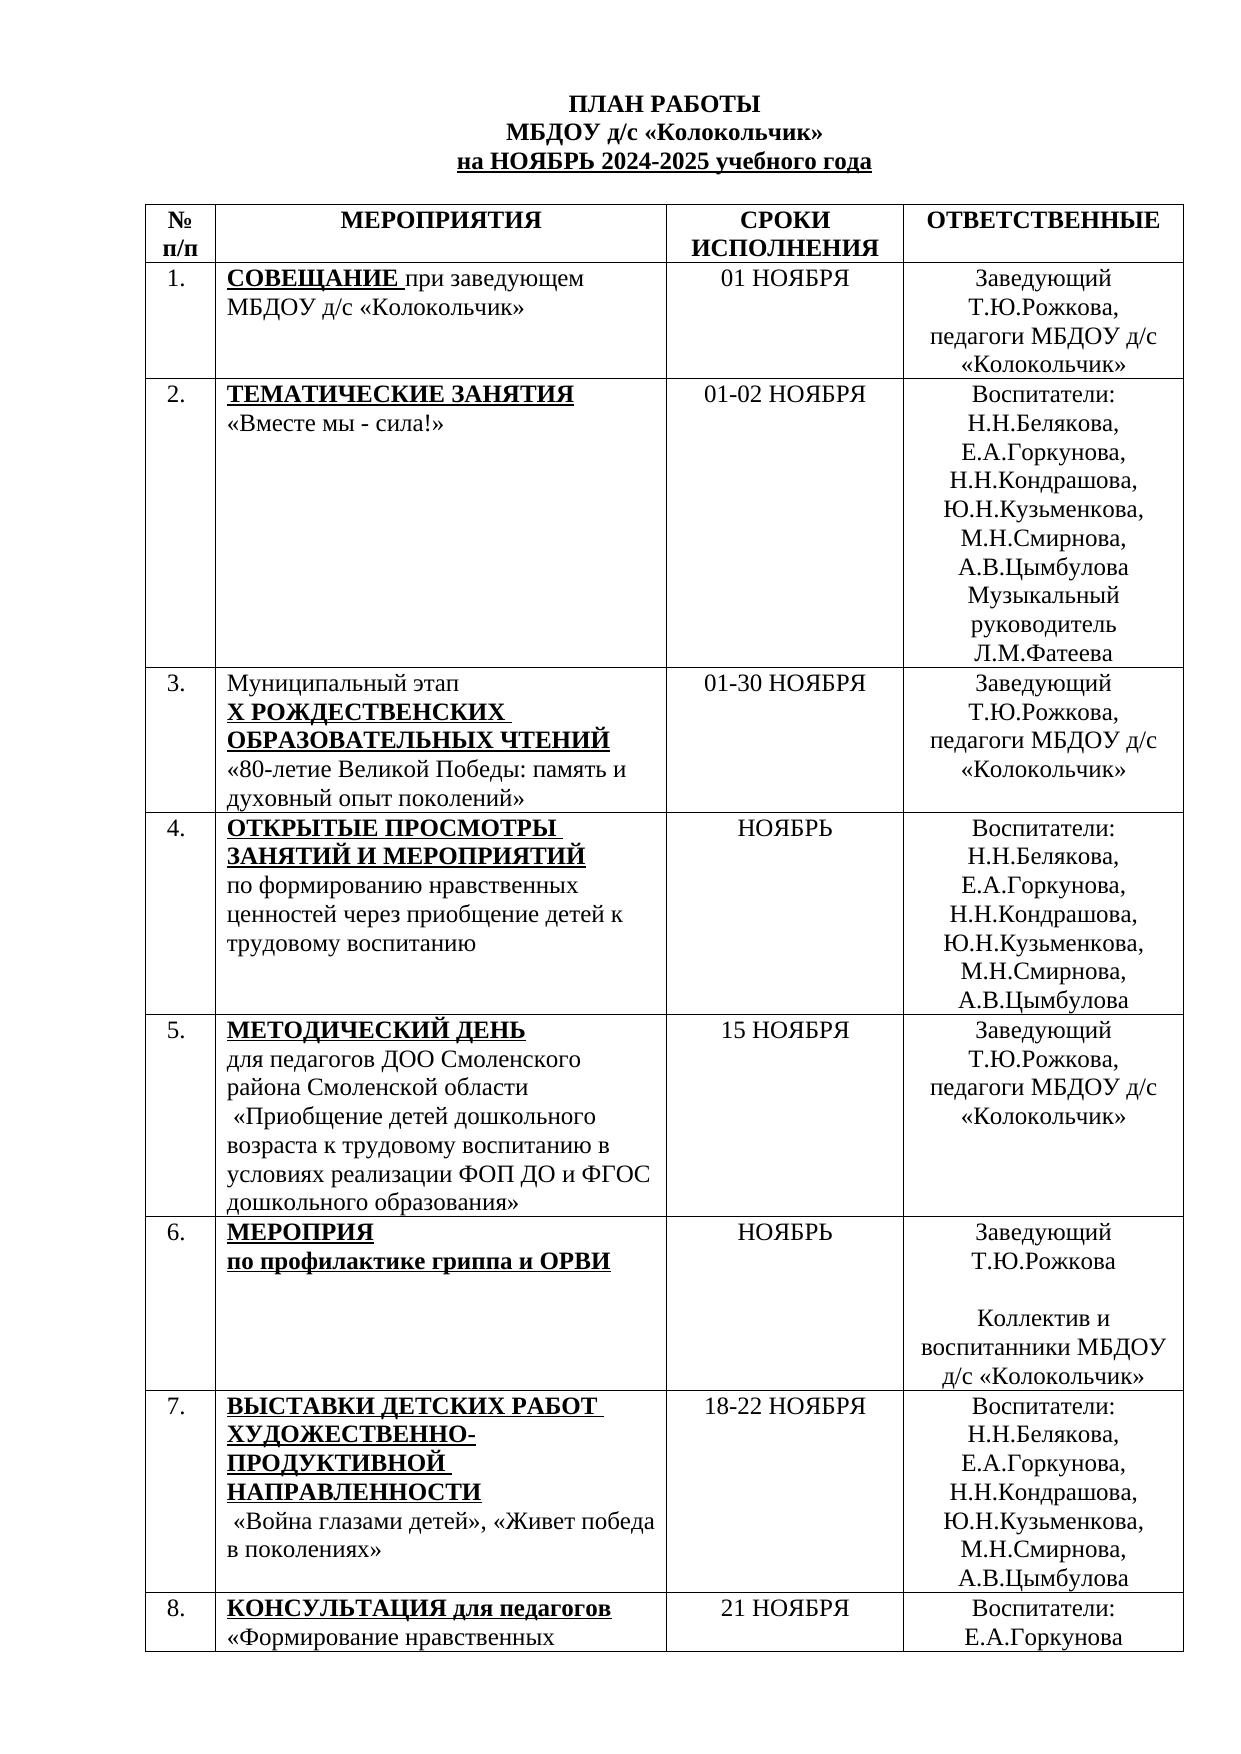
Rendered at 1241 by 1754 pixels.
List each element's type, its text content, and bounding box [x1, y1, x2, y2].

table_cell Муниципальный этап Х РОЖДЕСТВЕНСКИХ ОБРАЗОВАТЕЛЬНЫХ ЧТЕНИЙ «80-летие Великой Победы: память и духовный опыт поколений» [216, 668, 666, 812]
table_cell 15 НОЯБРЯ [667, 1015, 903, 1216]
table_cell НОЯБРЬ [667, 1217, 903, 1390]
table_cell [146, 813, 215, 1014]
table_header МЕРОПРИЯТИЯ [216, 205, 666, 262]
text на НОЯБРЬ 2024-2025 учебного года [177, 146, 1152, 175]
table_cell Заведующий Т.Ю.Рожкова, педагоги МБДОУ д/с «Колокольчик» [904, 263, 1183, 378]
table_header № п/п [146, 205, 215, 262]
table_cell Заведующий Т.Ю.Рожкова, педагоги МБДОУ д/с «Колокольчик» [904, 1015, 1183, 1216]
table_cell ТЕМАТИЧЕСКИЕ ЗАНЯТИЯ «Вместе мы - сила!» [216, 379, 666, 667]
table_cell Заведующий Т.Ю.Рожкова Коллектив и воспитанники МБДОУ д/с «Колокольчик» [904, 1217, 1183, 1390]
table_cell [146, 1217, 215, 1390]
table_cell [146, 1015, 215, 1216]
table_cell СОВЕЩАНИЕ при заведующем МБДОУ д/с «Колокольчик» [216, 263, 666, 378]
table_cell 01-02 НОЯБРЯ [667, 379, 903, 667]
table_cell МЕТОДИЧЕСКИЙ ДЕНЬ для педагогов ДОО Смоленского района Смоленской области «Приобщение детей дошкольного возраста к трудовому воспитанию в условиях реализации ФОП ДО и ФГОС дошкольного образования» [216, 1015, 666, 1216]
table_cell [904, 1593, 1183, 1651]
table_cell [146, 1593, 215, 1651]
text МБДОУ д/с «Колокольчик» [177, 117, 1152, 146]
table_cell Воспитатели: Н.Н.Белякова, Е.А.Горкунова, Н.Н.Кондрашова, Ю.Н.Кузьменкова, М.Н.Смирнова, А.В.Цымбулова [904, 813, 1183, 1014]
table_cell [146, 668, 215, 812]
table_cell ОТКРЫТЫЕ ПРОСМОТРЫ ЗАНЯТИЙ И МЕРОПРИЯТИЙ по формированию нравственных ценностей через приобщение детей к трудовому воспитанию [216, 813, 666, 1014]
table_cell Воспитатели: Н.Н.Белякова, Е.А.Горкунова, Н.Н.Кондрашова, Ю.Н.Кузьменкова, М.Н.Смирнова, А.В.Цымбулова Музыкальный руководитель Л.М.Фатеева [904, 379, 1183, 667]
table_cell Воспитатели: Н.Н.Белякова, Е.А.Горкунова, Н.Н.Кондрашова, Ю.Н.Кузьменкова, М.Н.Смирнова, А.В.Цымбулова [904, 1391, 1183, 1592]
table_cell 21 НОЯБРЯ [667, 1593, 903, 1651]
table_header СРОКИ ИСПОЛНЕНИЯ [667, 205, 903, 262]
text ПЛАН РАБОТЫ [177, 89, 1152, 117]
table_cell [146, 1391, 215, 1592]
table_cell [146, 379, 215, 667]
table_cell ВЫСТАВКИ ДЕТСКИХ РАБОТ ХУДОЖЕСТВЕННО-ПРОДУКТИВНОЙ НАПРАВЛЕННОСТИ «Война глазами детей», «Живет победа в поколениях» [216, 1391, 666, 1592]
table_cell 01 НОЯБРЯ [667, 263, 903, 378]
table_cell МЕРОПРИЯ по профилактике гриппа и ОРВИ [216, 1217, 666, 1390]
table_cell 01-30 НОЯБРЯ [667, 668, 903, 812]
table_cell [146, 263, 215, 378]
table_cell 18-22 НОЯБРЯ [667, 1391, 903, 1592]
table_header ОТВЕТСТВЕННЫЕ [904, 205, 1183, 262]
table_cell НОЯБРЬ [667, 813, 903, 1014]
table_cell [216, 1593, 666, 1651]
table_cell Заведующий Т.Ю.Рожкова, педагоги МБДОУ д/с «Колокольчик» [904, 668, 1183, 812]
